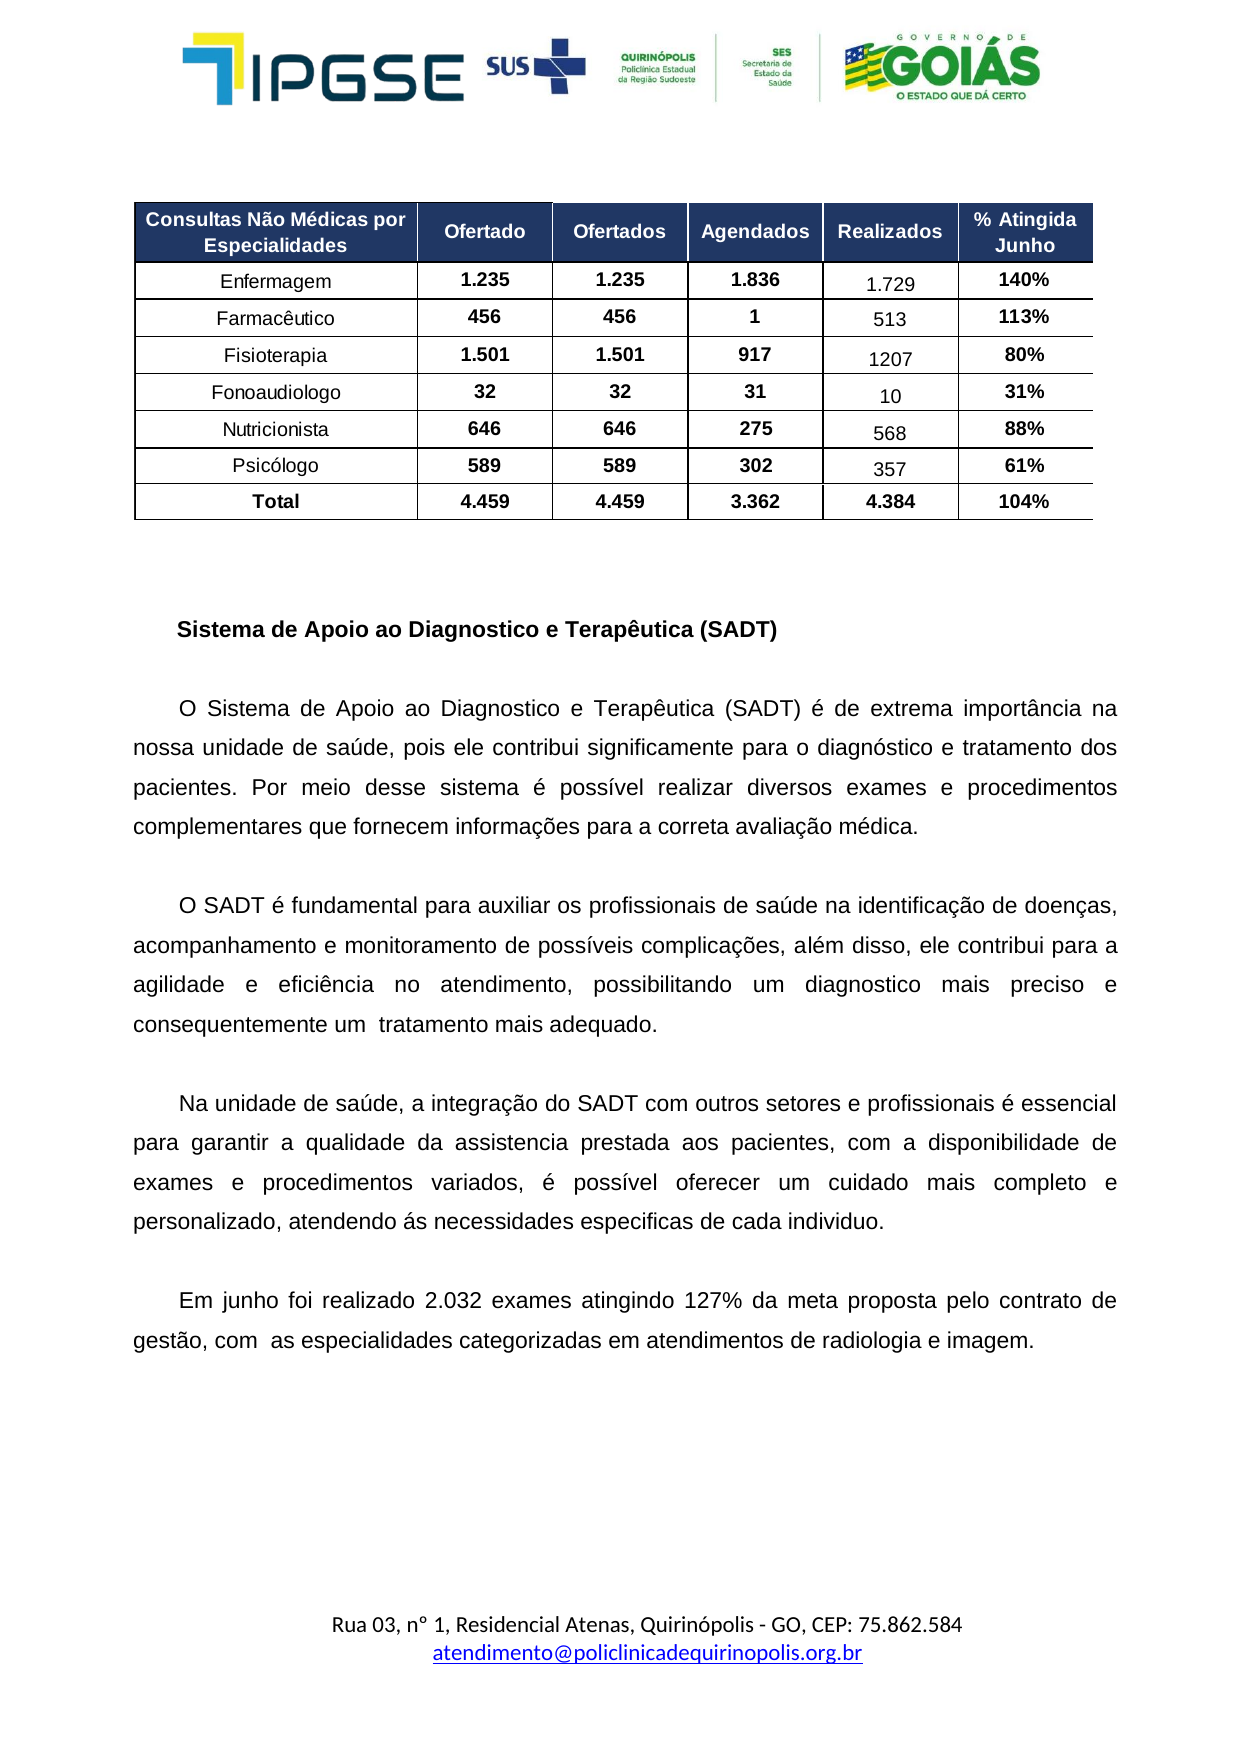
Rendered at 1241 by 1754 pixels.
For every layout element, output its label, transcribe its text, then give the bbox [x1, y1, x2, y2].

text Na unidade de saúde, a integração do SADT com outros setores e profissionais é essencial para garantir a qualidade da assistencia prestada aos pacientes, com a disponibilidade de exames e procedimentos variados, é possível oferecer um cuidado mais completo e personalizado, atendendo ás necessidades especificas de cada individuo. [133, 1090, 1118, 1234]
picture [176, 14, 1057, 110]
text Em junho foi realizado 2.032 exames atingindo 127% da meta proposta pelo contrato de gestão, com as especialidades categorizadas em atendimentos de radiologia e imagem. [133, 1287, 1118, 1353]
text Sistema de Apoio ao Diagnostico e Terapêutica (SADT) [133, 616, 1118, 642]
text O Sistema de Apoio ao Diagnostico e Terapêutica (SADT) é de extrema importância na nossa unidade de saúde, pois ele contribui significamente para o diagnóstico e tratamento dos pacientes. Por meio desse sistema é possível realizar diversos exames e procedimentos complementares que fornecem informações para a correta avaliação médica. [133, 695, 1118, 840]
text O SADT é fundamental para auxiliar os profissionais de saúde na identificação de doenças, acompanhamento e monitoramento de possíveis complicações, além disso, ele contribui para a agilidade e eficiência no atendimento, possibilitando um diagnostico mais preciso e consequentemente um tratamento mais adequado. [133, 892, 1118, 1037]
